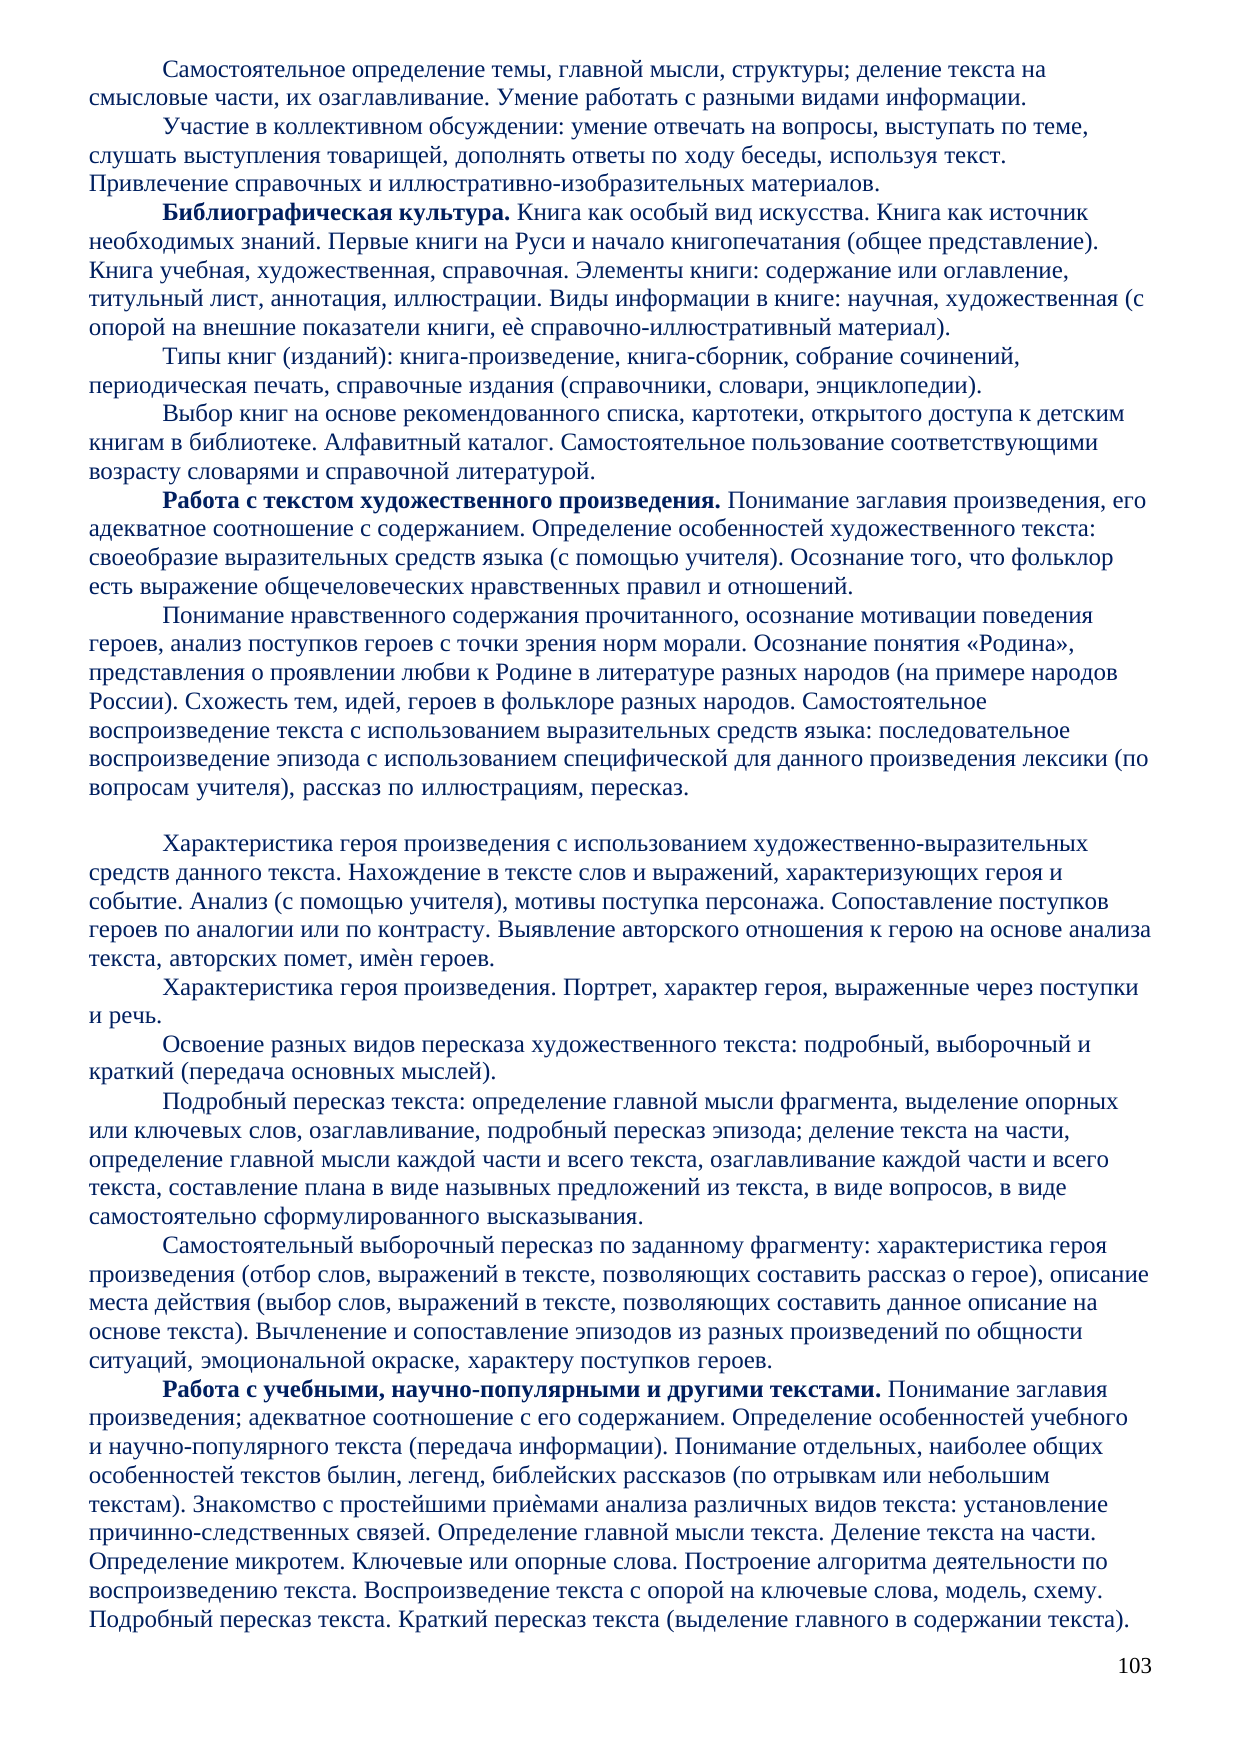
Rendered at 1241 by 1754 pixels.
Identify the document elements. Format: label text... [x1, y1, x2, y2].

text Самостоятельный выборочный пересказ по заданному фрагменту: характеристика героя произведения (отбор слов, выражений в тексте, позволяющих составить рассказ о герое), описание места действия (выбор слов, выражений в тексте, позволяющих составить данное описание на основе текста). Вычленение и сопоставление эпизодов из разных произведений по общности ситуаций, эмоциональной окраске, характеру поступков героев. [88, 1230, 1149, 1374]
text Привлечение справочных и иллюстративно-изобразительных материалов. [88, 169, 1192, 197]
text определение главной мысли каждой части и всего текста, озаглавливание каждой части и всего текста, составление плана в виде назывных предложений из текста, в виде вопросов, в виде самостоятельно сформулированного высказывания. [88, 1144, 1134, 1230]
text Самостоятельное определение темы, главной мысли, структуры; деление текста на смысловые части, их озаглавливание. Умение работать с разными видами информации. [88, 54, 1048, 111]
text Характеристика героя произведения. Портрет, характер героя, выраженные через поступки и речь. [88, 973, 1142, 1029]
text Участие в коллективном обсуждении: умение отвечать на вопросы, выступать по теме, слушать выступления товарищей, дополнять ответы по ходу беседы, используя текст. [88, 111, 1134, 169]
text Понимание нравственного содержания прочитанного, осознание мотивации поведения героев, анализ поступков героев с точки зрения норм морали. Осознание понятия «Родина», представления о проявлении любви к Родине в литературе разных народов (на примере народов России). Схожесть тем, идей, героев в фольклоре разных народов. Самостоятельное воспроизведение текста с использованием выразительных средств языка: последовательное воспроизведение эпизода с использованием специфической для данного произведения лексики (по вопросам учителя), рассказ по иллюстрациям, пересказ. [88, 600, 1149, 801]
text Типы книг (изданий): книга-произведение, книга-сборник, собрание сочинений, периодическая печать, справочные издания (справочники, словари, энциклопедии). [88, 341, 1022, 398]
text Характеристика героя произведения с использованием художественно-выразительных средств данного текста. Нахождение в тексте слов и выражений, характеризующих героя и событие. Анализ (с помощью учителя), мотивы поступка персонажа. Сопоставление поступков героев по аналогии или по контрасту. Выявление авторского отношения к герою на основе анализа текста, авторских помет, имѐн героев. [88, 828, 1153, 972]
text Определение микротем. Ключевые или опорные слова. Построение алгоритма деятельности по воспроизведению текста. Воспроизведение текста с опорой на ключевые слова, модель, схему. Подробный пересказ текста. Краткий пересказ текста (выделение главного в содержании текста). [88, 1546, 1192, 1632]
text Работа с учебными, научно-популярными и другими текстами. Понимание заглавия произведения; адекватное соотношение с его содержанием. Определение особенностей учебного и научно-популярного текста (передача информации). Понимание отдельных, наиболее общих особенностей текстов былин, легенд, библейских рассказов (по отрывкам или небольшим текстам). Знакомство с простейшими приѐмами анализа различных видов текста: установление причинно-следственных связей. Определение главной мысли текста. Деление текста на части. [88, 1374, 1144, 1546]
text Подробный пересказ текста: определение главной мысли фрагмента, выделение опорных или ключевых слов, озаглавливание, подробный пересказ эпизода; деление текста на части, [88, 1086, 1134, 1144]
text Библиографическая культура. Книга как особый вид искусства. Книга как источник необходимых знаний. Первые книги на Руси и начало книгопечатания (общее представление). Книга учебная, художественная, справочная. Элементы книги: содержание или оглавление, титульный лист, аннотация, иллюстрации. Виды информации в книге: научная, художественная (с опорой на внешние показатели книги, еѐ справочно-иллюстративный материал). [88, 197, 1149, 341]
text Работа с текстом художественного произведения. Понимание заглавия произведения, его адекватное соотношение с содержанием. Определение особенностей художественного текста: своеобразие выразительных средств языка (с помощью учителя). Осознание того, что фольклор есть выражение общечеловеческих нравственных правил и отношений. [88, 485, 1148, 600]
text Выбор книг на основе рекомендованного списка, картотеки, открытого доступа к детским книгам в библиотеке. Алфавитный каталог. Самостоятельное пользование соответствующими возрасту словарями и справочной литературой. [88, 398, 1134, 485]
text Освоение разных видов пересказа художественного текста: подробный, выборочный и краткий (передача основных мыслей). [88, 1030, 1134, 1085]
